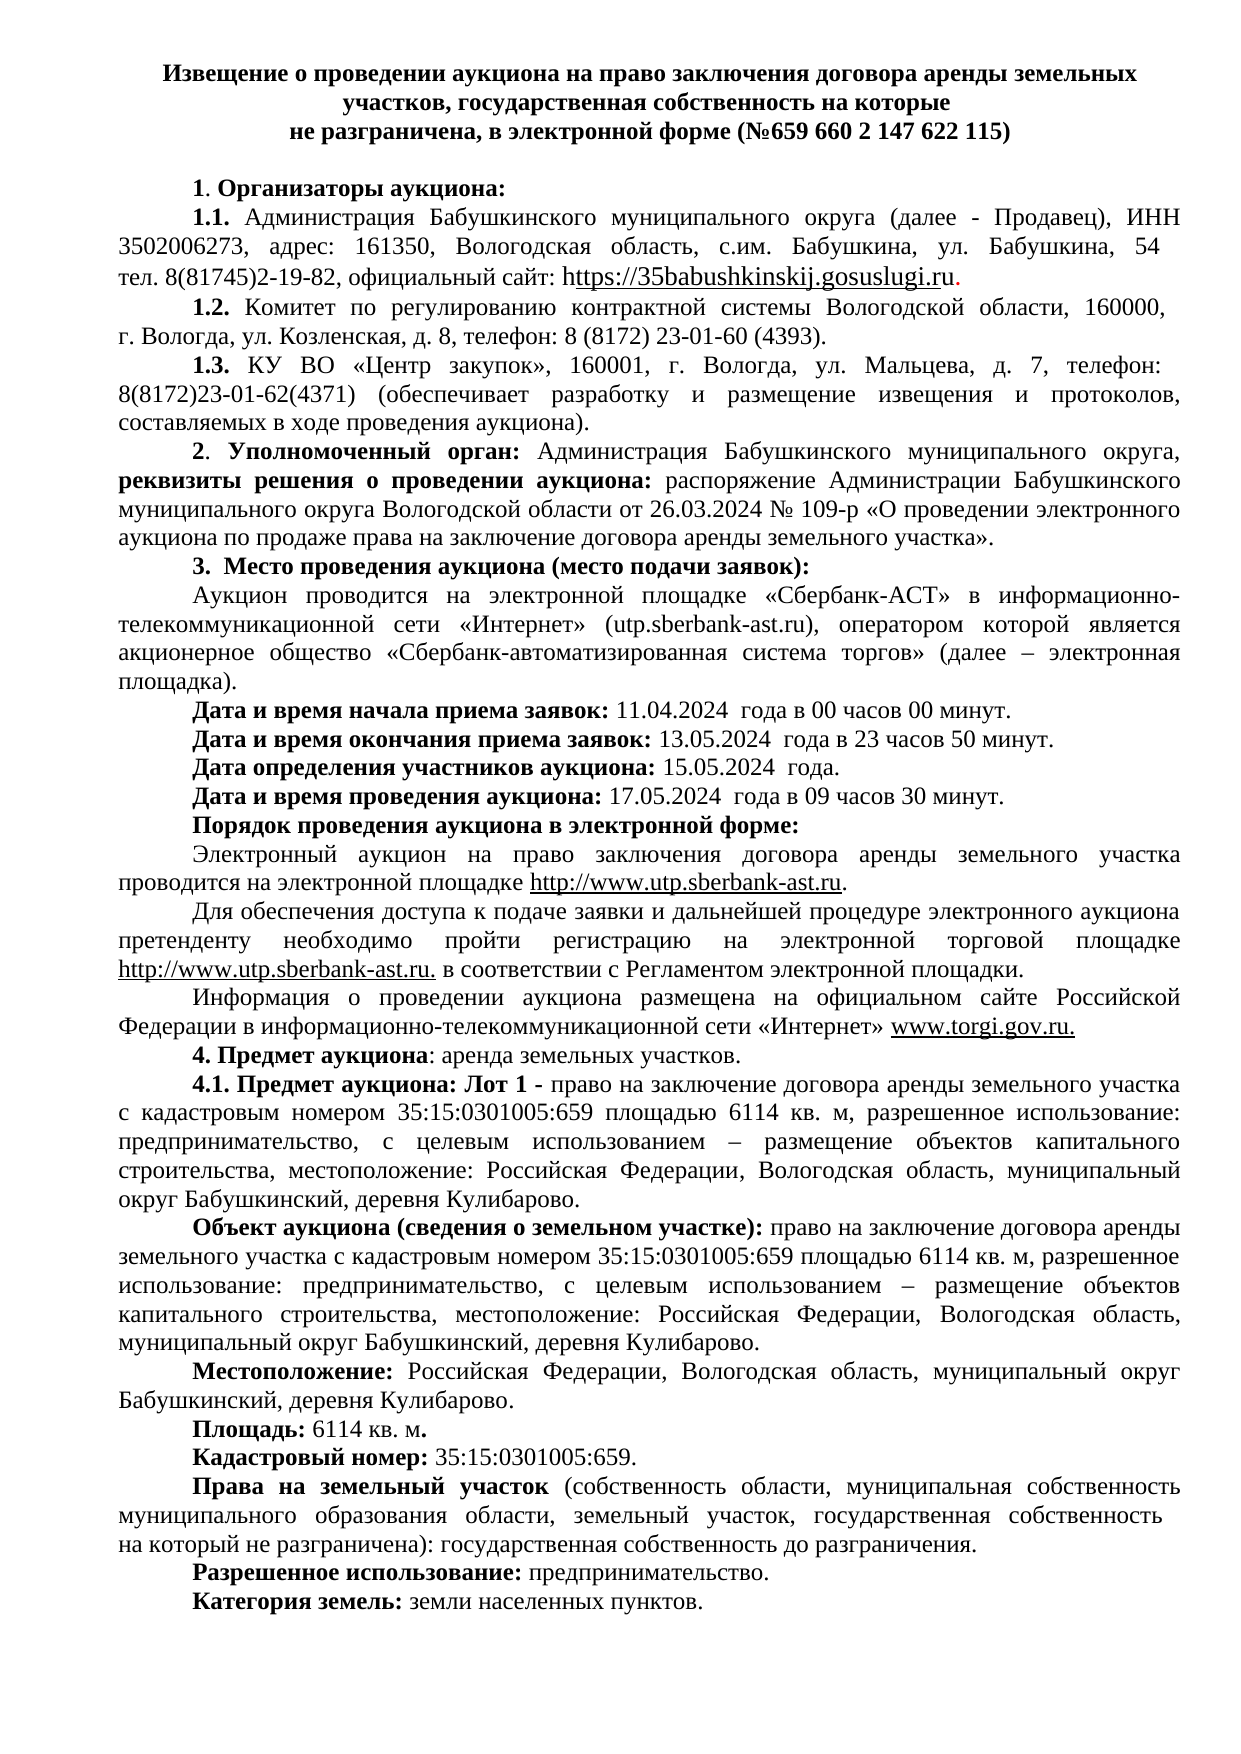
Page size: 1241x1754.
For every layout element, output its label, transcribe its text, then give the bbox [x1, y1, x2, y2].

text 1.1. Администрация Бабушкинского муниципального округа (далее - Продавец), ИНН 3502006273, адрес: 161350, Вологодская область, с.им. Бабушкина, ул. Бабушкина, 54 тел. 8(81745)2-19-82, официальный сайт: https://35babushkinskij.gosuslugi.ru. [118, 202, 1181, 292]
text Права на земельный участок (собственность области, муниципальная собственность муниципального образования области, земельный участок, государственная собственность на который не разграничена): государственная собственность до разграничения. [118, 1471, 1181, 1557]
text Информация о проведении аукциона размещена на официальном сайте Российской Федерации в информационно-телекоммуникационной сети «Интернет» www.torgi.gov.ru. [118, 982, 1181, 1040]
text 1. Организаторы аукциона: [118, 173, 1181, 202]
text Дата и время проведения аукциона: 17.05.2024 года в 09 часов 30 минут. [118, 781, 1181, 810]
text Извещение о проведении аукциона на право заключения договора аренды земельных участков, государственная собственность на которые не разграничена, в электронной форме (№659 660 2 147 622 115) [118, 58, 1181, 144]
text Объект аукциона (сведения о земельном участке): право на заключение договора аренды земельного участка с кадастровым номером 35:15:0301005:659 площадью 6114 кв. м, разрешенное использование: предпринимательство, с целевым использованием – размещение объектов капитального строительства, местоположение: Российская Федерации, Вологодская область, муниципальный округ Бабушкинский, деревня Кулибарово. [118, 1212, 1181, 1356]
text Разрешенное использование: предпринимательство. [118, 1557, 1181, 1586]
text Дата определения участников аукциона: 15.05.2024 года. [118, 752, 1181, 781]
text Местоположение: Российская Федерации, Вологодская область, муниципальный округ Бабушкинский, деревня Кулибарово. [118, 1356, 1181, 1414]
text Электронный аукцион на право заключения договора аренды земельного участка проводится на электронной площадке http://www.utp.sberbank-ast.ru. [118, 839, 1181, 896]
text Кадастровый номер: 35:15:0301005:659. [118, 1442, 1181, 1471]
text 4.1. Предмет аукциона: Лот 1 - право на заключение договора аренды земельного участка с кадастровым номером 35:15:0301005:659 площадью 6114 кв. м, разрешенное использование: предпринимательство, с целевым использованием – размещение объектов капитального строительства, местоположение: Российская Федерации, Вологодская область, муниципальный округ Бабушкинский, деревня Кулибарово. [118, 1069, 1181, 1212]
text Порядок проведения аукциона в электронной форме: [118, 810, 1181, 839]
text Дата и время окончания приема заявок: 13.05.2024 года в 23 часов 50 минут. [118, 724, 1181, 752]
text 1.3. КУ ВО «Центр закупок», 160001, г. Вологда, ул. Мальцева, д. 7, телефон: 8(8172)23-01-62(4371) (обеспечивает разработку и размещение извещения и протоколов, составляемых в ходе проведения аукциона). [118, 350, 1181, 436]
text Для обеспечения доступа к подаче заявки и дальнейшей процедуре электронного аукциона претенденту необходимо пройти регистрацию на электронной торговой площадке http://www.utp.sberbank-ast.ru. в соответствии с Регламентом электронной площадки. [118, 896, 1181, 982]
text Площадь: 6114 кв. м. [118, 1414, 1181, 1442]
text 1.2. Комитет по регулированию контрактной системы Вологодской области, 160000, г. Вологда, ул. Козленская, д. 8, телефон: 8 (8172) 23-01-60 (4393). [118, 292, 1181, 350]
text 3. Место проведения аукциона (место подачи заявок): [118, 551, 1181, 580]
text 2. Уполномоченный орган: Администрация Бабушкинского муниципального округа, реквизиты решения о проведении аукциона: распоряжение Администрации Бабушкинского муниципального округа Вологодской области от 26.03.2024 № 109-р «О проведении электронного аукциона по продаже права на заключение договора аренды земельного участка». [118, 436, 1181, 551]
text Категория земель: земли населенных пунктов. [118, 1586, 1181, 1615]
text Аукцион проводится на электронной площадке «Сбербанк-АСТ» в информационно-телекоммуникационной сети «Интернет» (utp.sberbank-ast.ru), оператором которой является акционерное общество «Сбербанк-автоматизированная система торгов» (далее – электронная площадка). [118, 580, 1181, 695]
text Дата и время начала приема заявок: 11.04.2024 года в 00 часов 00 минут. [118, 695, 1181, 724]
text 4. Предмет аукциона: аренда земельных участков. [118, 1040, 1181, 1069]
